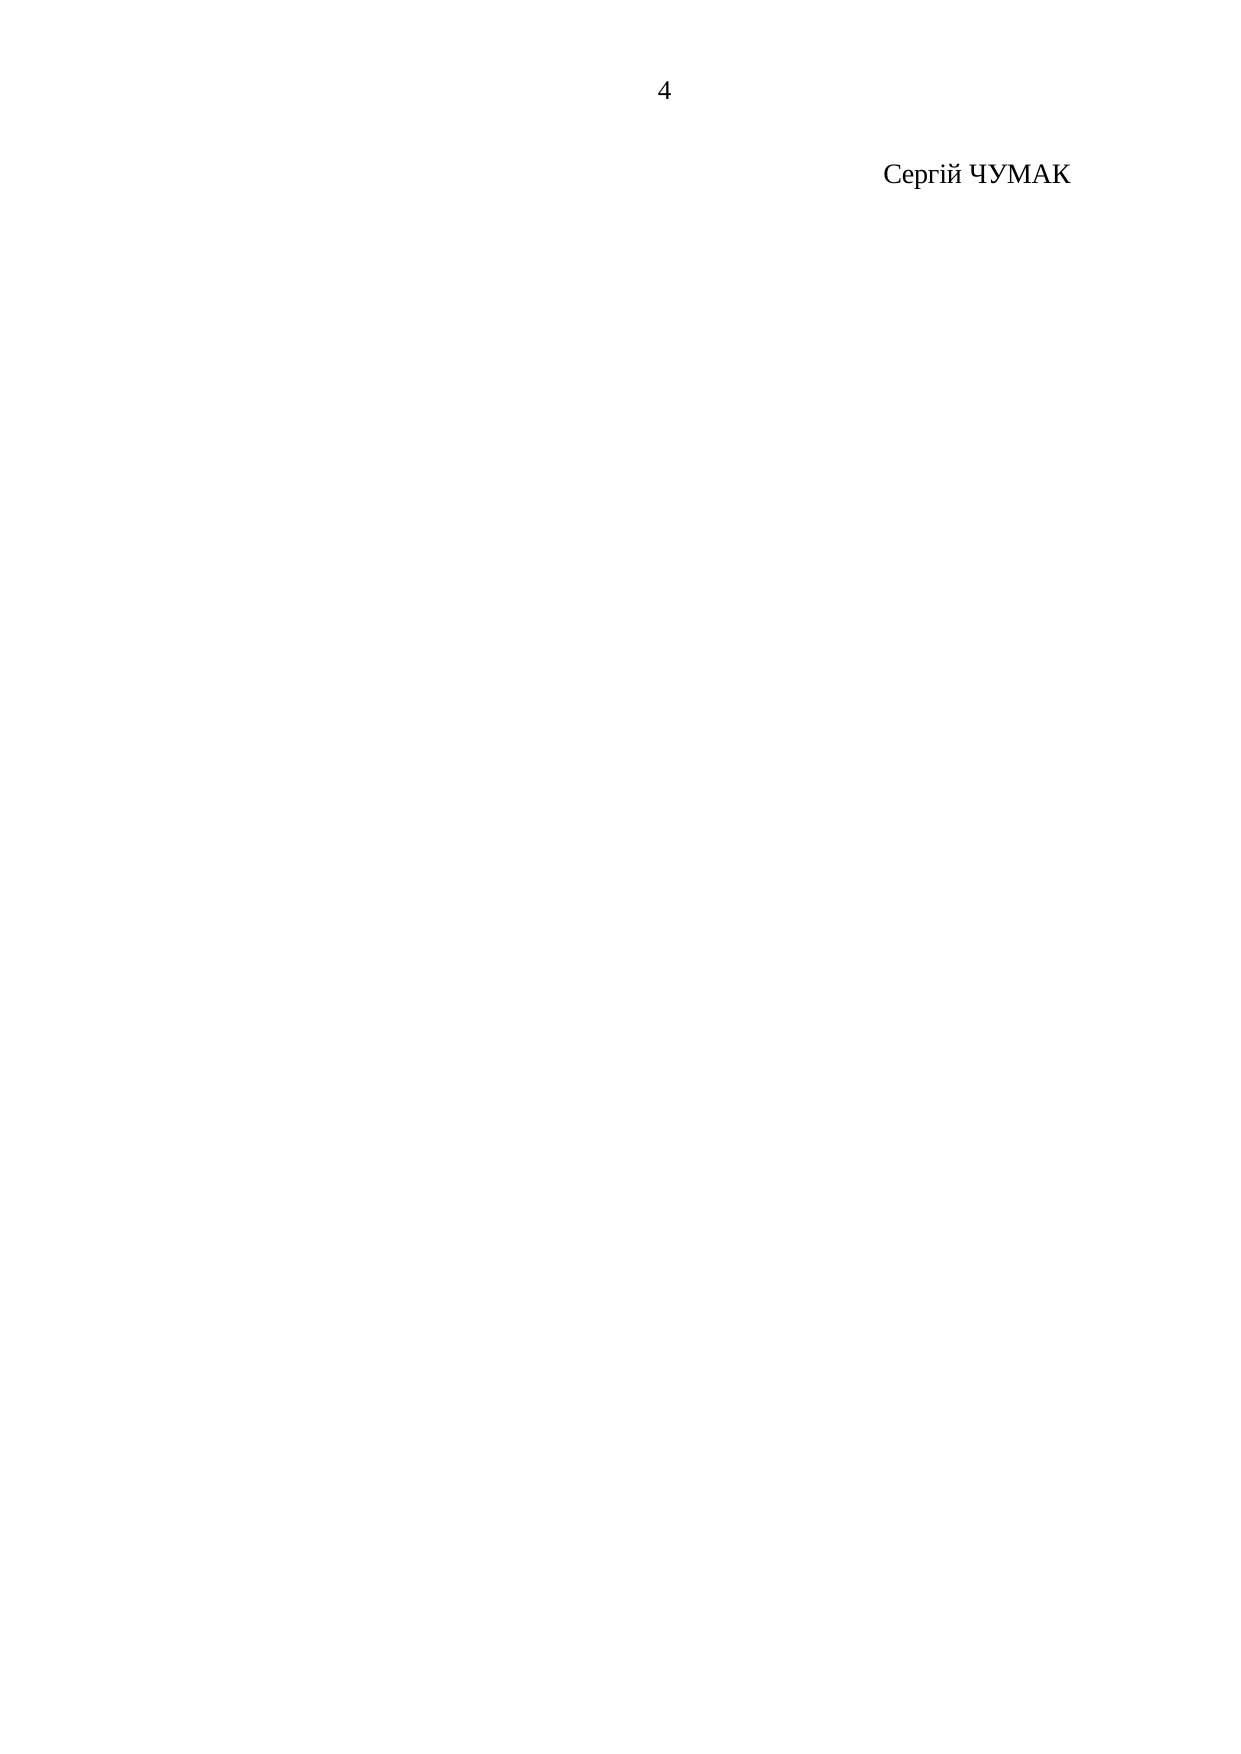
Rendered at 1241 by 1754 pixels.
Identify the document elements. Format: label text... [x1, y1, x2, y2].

text Сергій ЧУМАК [177, 134, 1152, 196]
